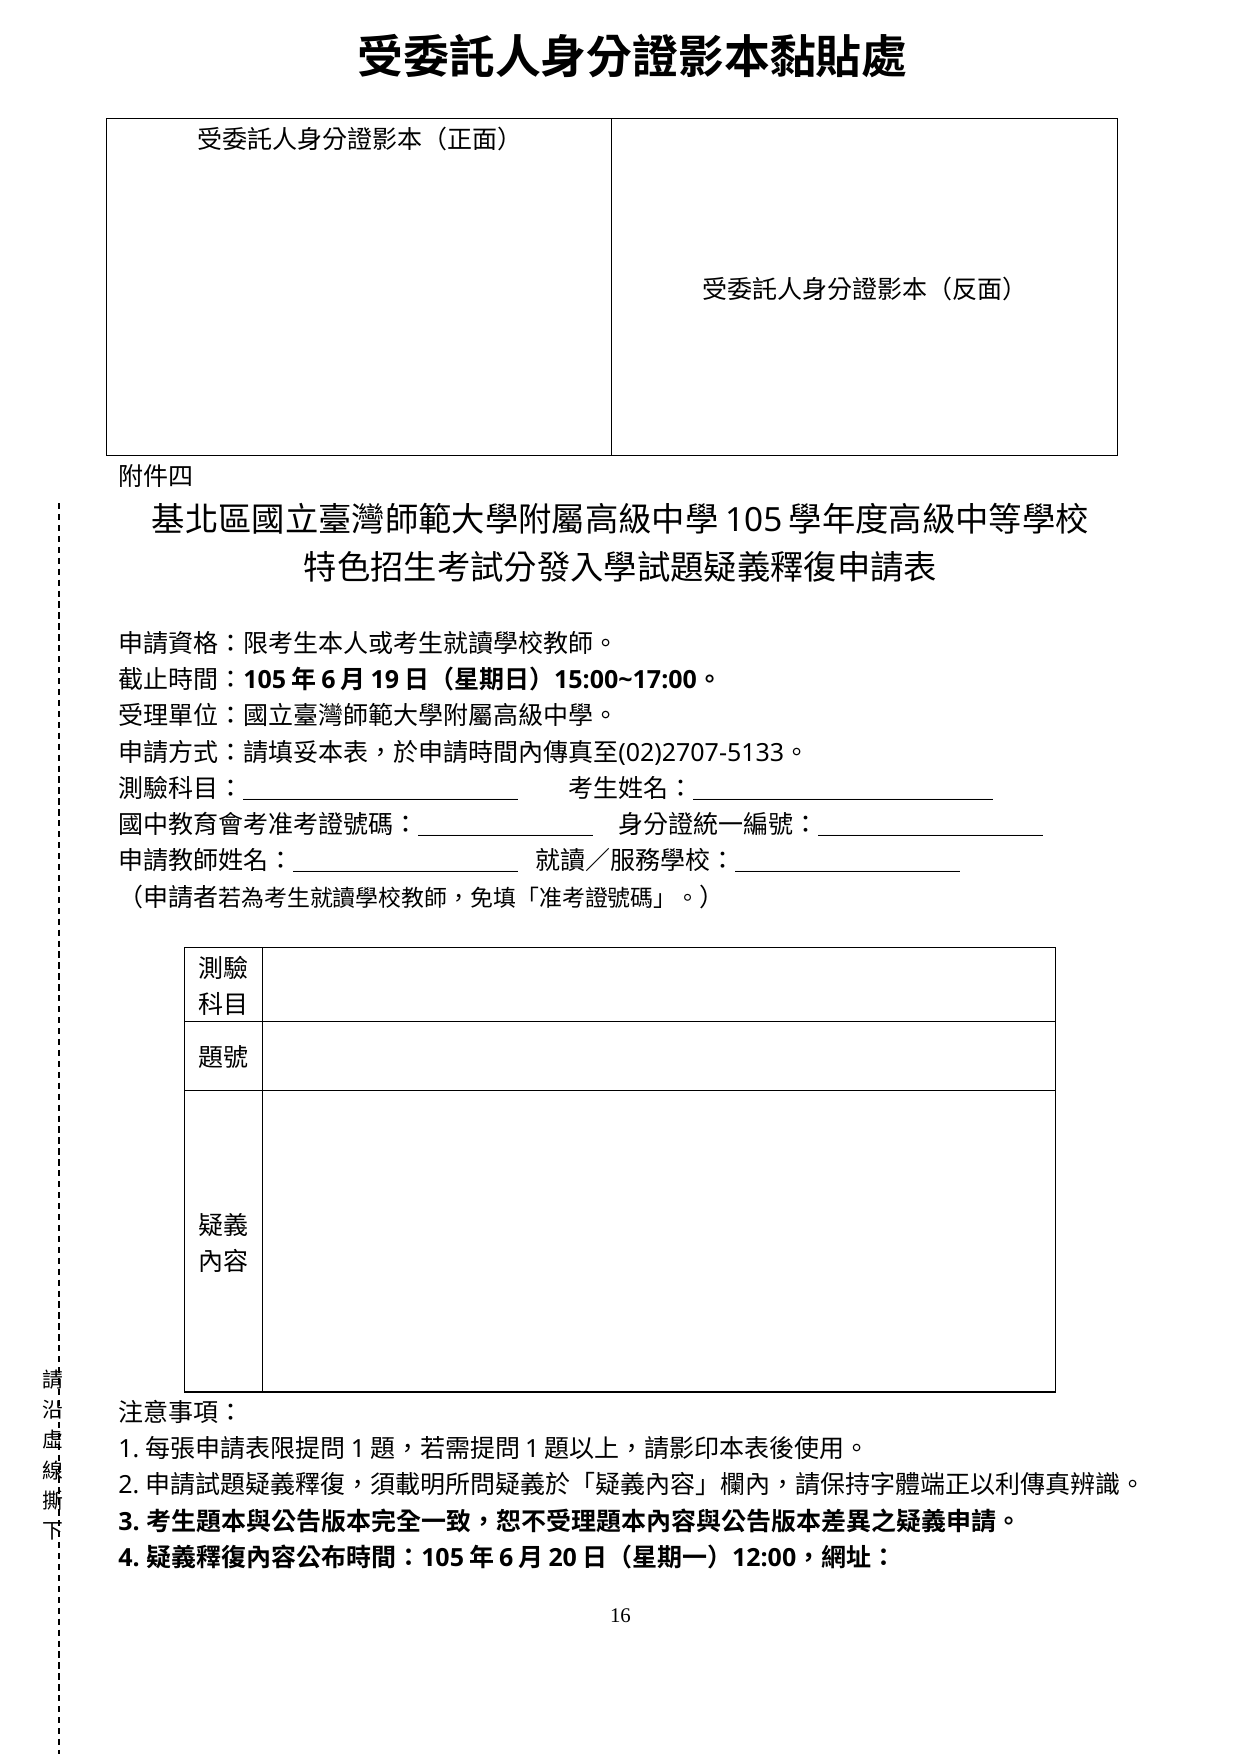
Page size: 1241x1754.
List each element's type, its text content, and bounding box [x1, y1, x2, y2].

table_cell 受委託人身分證影本（正面） [107, 119, 611, 455]
table_header [263, 948, 1055, 1021]
text 3. 考生題本與公告版本完全一致，恕不受理題本內容與公告版本差異之疑義申請。 [118, 1501, 1122, 1537]
text 國中教育會考准考證號碼：＿＿＿＿＿＿＿ 身分證統一編號：＿＿＿＿＿＿＿＿＿ [118, 804, 1122, 841]
text （申請者若為考生就讀學校教師，免填「准考證號碼」。） [118, 877, 1122, 913]
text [118, 1537, 1122, 1574]
text 截止時間：105年6月19日（星期日）15:00~17:00。 [118, 659, 1122, 696]
text 注意事項： [118, 1392, 1122, 1429]
table_cell [263, 1022, 1055, 1090]
table_cell 題號 [185, 1022, 262, 1090]
table_header 測驗科目 [185, 948, 262, 1021]
table_cell [263, 1091, 1055, 1391]
text 申請教師姓名：＿＿＿＿＿＿＿＿＿ 就讀／服務學校：＿＿＿＿＿＿＿＿＿ [118, 841, 1122, 877]
text 測驗科目：＿＿＿＿＿＿＿＿＿＿＿ 考生姓名：＿＿＿＿＿＿＿＿＿＿＿＿ [118, 768, 1122, 804]
text 申請資格：限考生本人或考生就讀學校教師。 [118, 623, 1122, 659]
table_cell 受委託人身分證影本（反面） [612, 119, 1117, 455]
text 基北區國立臺灣師範大學附屬高級中學105學年度高級中等學校 [118, 492, 1122, 541]
text 2. 申請試題疑義釋復，須載明所問疑義於「疑義內容」欄內，請保持字體端正以利傳真辨識。 [118, 1465, 1122, 1501]
text 申請方式：請填妥本表，於申請時間內傳真至(02)2707-5133。 [118, 732, 1122, 768]
text 受理單位：國立臺灣師範大學附屬高級中學。 [118, 696, 1122, 732]
table_cell 疑義 內容 [185, 1091, 262, 1391]
text 附件四 [118, 456, 1122, 492]
text 特色招生考試分發入學試題疑義釋復申請表 [118, 541, 1122, 589]
text 1. 每張申請表限提問1題，若需提問1題以上，請影印本表後使用。 [118, 1429, 1122, 1465]
